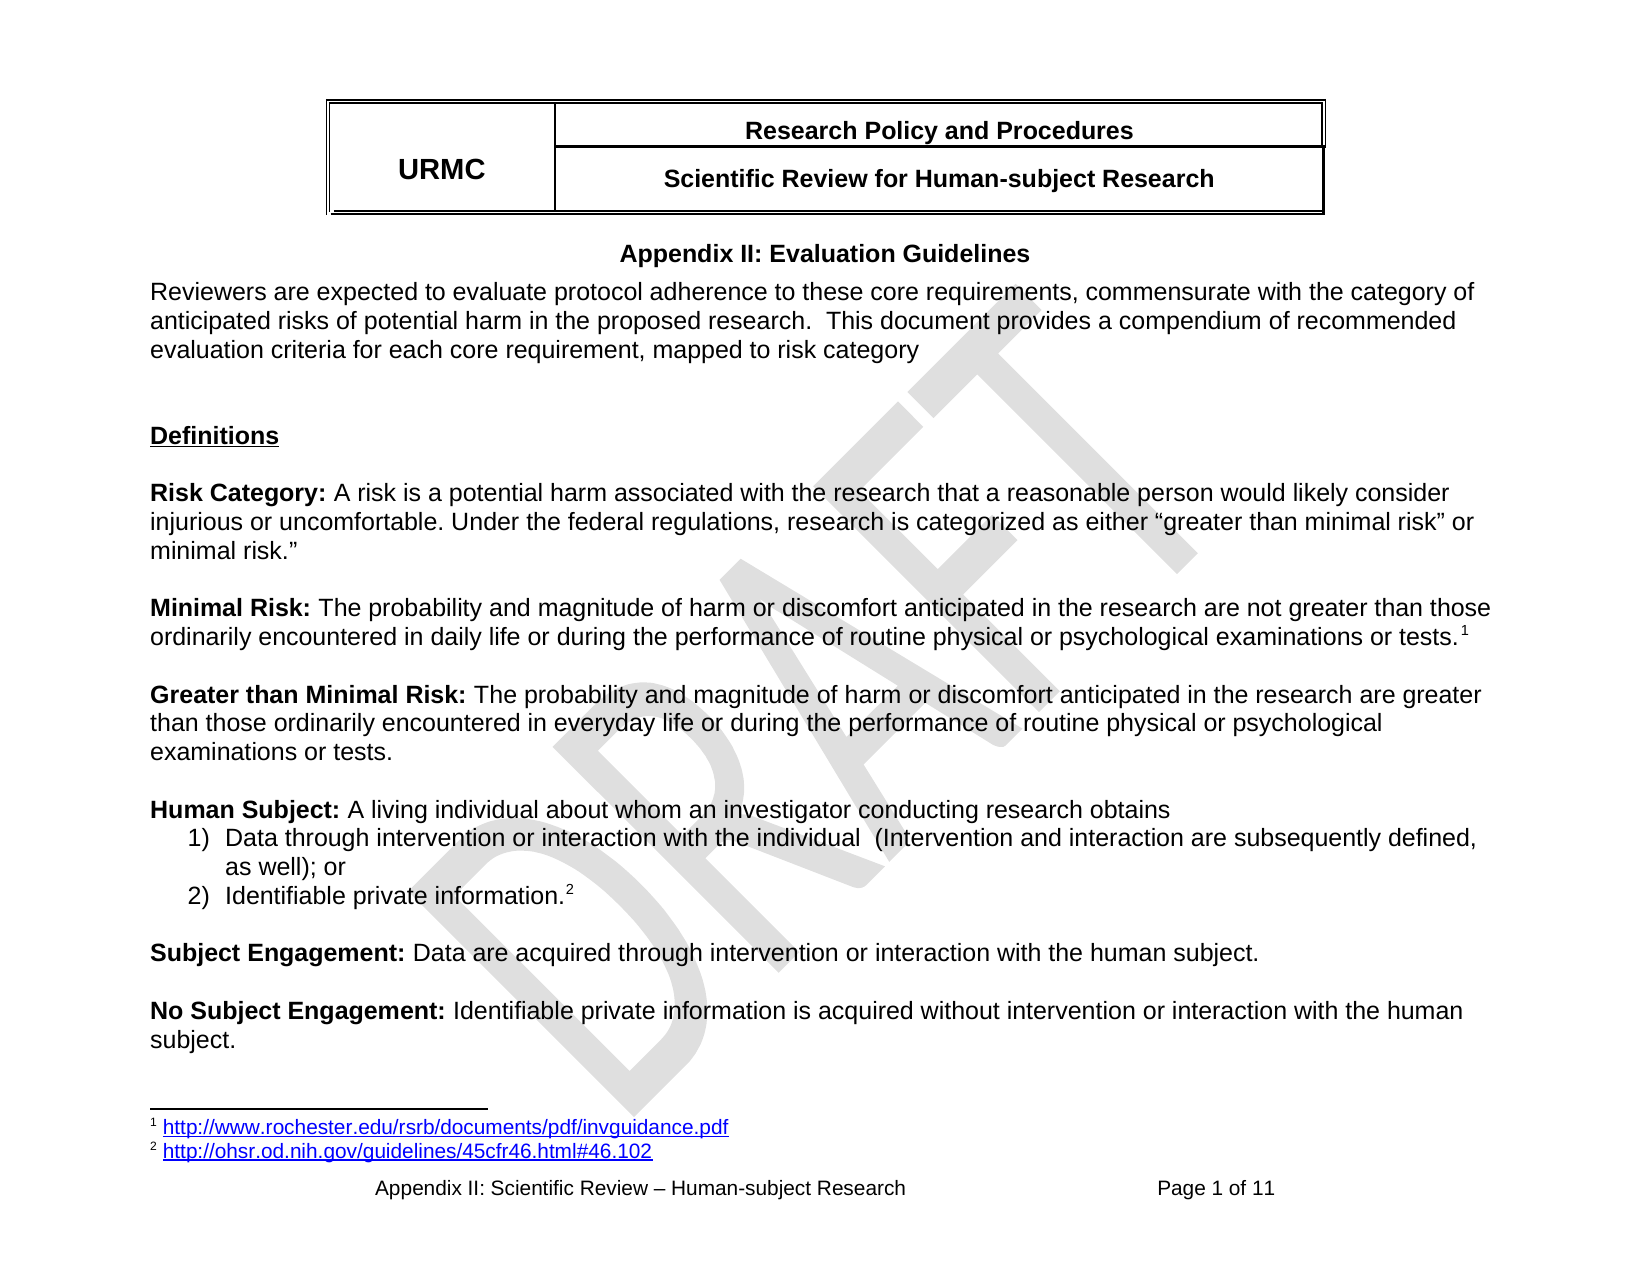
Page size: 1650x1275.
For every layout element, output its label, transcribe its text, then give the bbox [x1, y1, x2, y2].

text Appendix II: Evaluation Guidelines [150, 239, 1500, 267]
text Risk Category: A risk is a potential harm associated with the research that a reasonable person would likely consider injurious or uncomfortable. Under the federal regulations, research is categorized as either “greater than minimal risk” or minimal risk.” [150, 478, 1500, 565]
text No Subject Engagement: Identifiable private information is acquired without intervention or interaction with the human subject. [150, 996, 1500, 1053]
text Human Subject: A living individual about whom an investigator conducting research obtains [150, 795, 1500, 823]
list Identifiable private information. [187, 881, 1500, 910]
text Reviewers are expected to evaluate protocol adherence to these core requirements, commensurate with the category of anticipated risks of potential harm in the proposed research. This document provides a compendium of recommended evaluation criteria for each core requirement, mapped to risk category [150, 277, 1500, 363]
text Minimal Risk: The probability and magnitude of harm or discomfort anticipated in the research are not greater than those ordinarily encountered in daily life or during the performance of routine physical or psychological examinations or tests. [150, 593, 1500, 651]
text Definitions [150, 421, 1500, 450]
text Greater than Minimal Risk: The probability and magnitude of harm or discomfort anticipated in the research are greater than those ordinarily encountered in everyday life or during the performance of routine physical or psychological examinations or tests. [150, 680, 1500, 766]
text Subject Engagement: Data are acquired through intervention or interaction with the human subject. [150, 938, 1500, 967]
list Data through intervention or interaction with the individual (Intervention and interaction are subsequently defined, as well); or [187, 823, 1500, 881]
